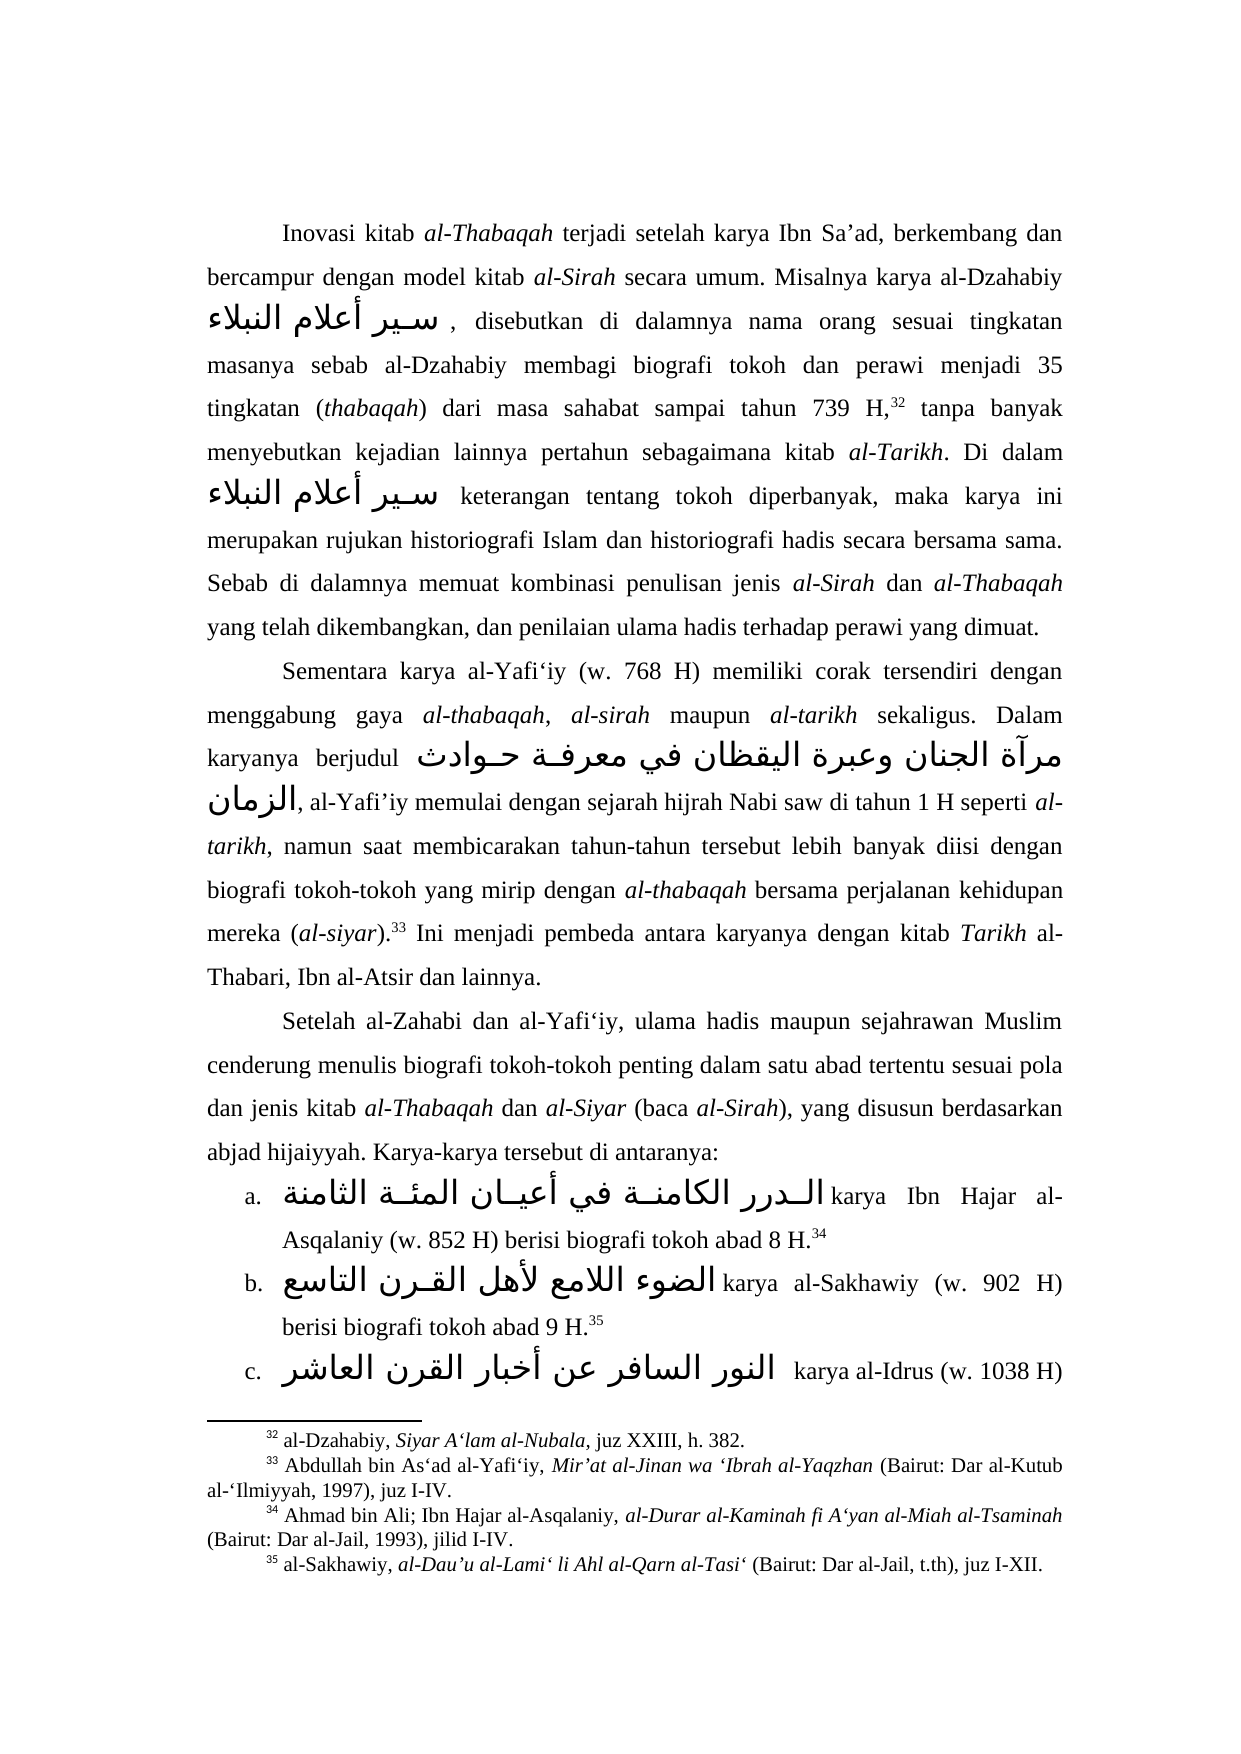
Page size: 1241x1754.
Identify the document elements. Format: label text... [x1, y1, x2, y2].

list الدرر الكامنة في أعيان المئة الثامنة karya Ibn Hajar al-Asqalaniy (w. 852 H) berisi biografi tokoh abad 8 H. [244, 1169, 1063, 1257]
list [244, 1344, 1063, 1388]
text Setelah al-Zahabi dan al-Yafi‘iy, ulama hadis maupun sejahrawan Muslim cenderung menulis biografi tokoh-tokoh penting dalam satu abad tertentu sesuai pola dan jenis kitab al-Thabaqah dan al-Siyar (baca al-Sirah), yang disusun berdasarkan abjad hijaiyyah. Karya-karya tersebut di antaranya: [207, 994, 1063, 1169]
text Sementara karya al-Yafi‘iy (w. 768 H) memiliki corak tersendiri dengan menggabung gaya al-thabaqah, al-sirah maupun al-tarikh sekaligus. Dalam karyanya berjudul مرآة الجنان وعبرة اليقظان في معرفة حوادث الزمان, al-Yafi’iy memulai dengan sejarah hijrah Nabi saw di tahun 1 H seperti al-tarikh, namun saat membicarakan tahun-tahun tersebut lebih banyak diisi dengan biografi tokoh-tokoh yang mirip dengan al-thabaqah bersama perjalanan kehidupan mereka (al-siyar). Ini menjadi pembeda antara karyanya dengan kitab Tarikh al-Thabari, Ibn al-Atsir dan lainnya. [207, 644, 1063, 994]
text Inovasi kitab al-Thabaqah terjadi setelah karya Ibn Sa’ad, berkembang dan bercampur dengan model kitab al-Sirah secara umum. Misalnya karya al-Dzahabiy سير أعلام النبلاء , disebutkan di dalamnya nama orang sesuai tingkatan masanya sebab al-Dzahabiy membagi biografi tokoh dan perawi menjadi 35 tingkatan (thabaqah) dari masa sahabat sampai tahun 739 H, tanpa banyak menyebutkan kejadian lainnya pertahun sebagaimana kitab al-Tarikh. Di dalam سير أعلام النبلاء keterangan tentang tokoh diperbanyak, maka karya ini merupakan rujukan historiografi Islam dan historiografi hadis secara bersama sama. Sebab di dalamnya memuat kombinasi penulisan jenis al-Sirah dan al-Thabaqah yang telah dikembangkan, dan penilaian ulama hadis terhadap perawi yang dimuat. [207, 207, 1063, 644]
list الضوء اللامع لأهل القرن التاسع karya al-Sakhawiy (w. 902 H) berisi biografi tokoh abad 9 H. [244, 1257, 1063, 1344]
